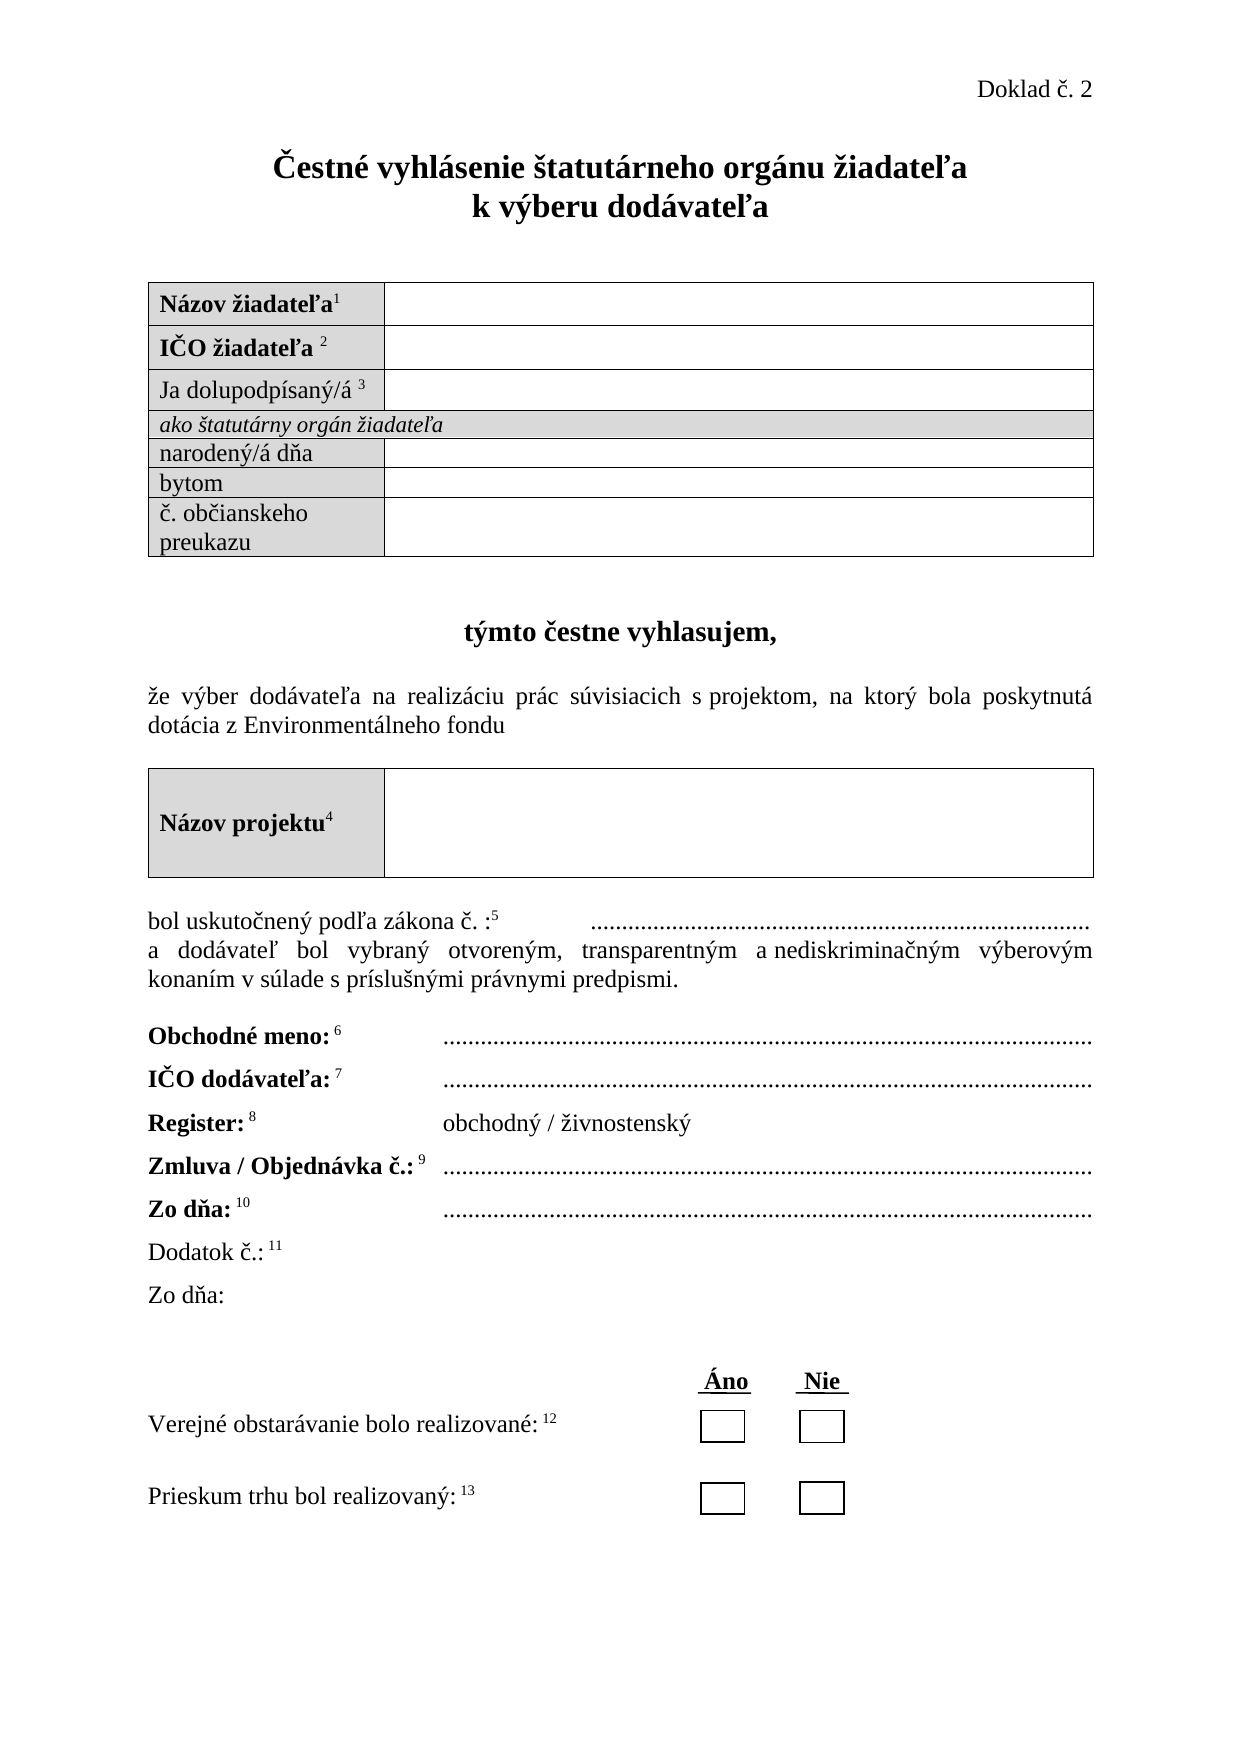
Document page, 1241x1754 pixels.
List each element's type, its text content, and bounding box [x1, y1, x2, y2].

text Dodatok č.: 11 [148, 1237, 1093, 1266]
text Zo dňa: [148, 1280, 1093, 1309]
table_cell bytom [149, 468, 384, 497]
table_header Názov projektu4 [149, 769, 384, 877]
table_header Názov žiadateľa1 [149, 283, 384, 325]
text Zo dňa: 10 ........................................................................................................ [148, 1194, 1093, 1223]
text Zmluva / Objednávka č.: 9 ........................................................................................................ [148, 1151, 1093, 1179]
table_cell [385, 439, 1093, 467]
text Register: 8 obchodný / živnostenský [148, 1108, 1093, 1136]
table_header [385, 283, 1093, 325]
table_cell Ja dolupodpísaný/á 3 [149, 370, 384, 410]
text Prieskum trhu bol realizovaný: 13 [148, 1481, 1093, 1510]
text že výber dodávateľa na realizáciu prác súvisiacich s projektom, na ktorý bola poskytnutá dotácia z Environmentálneho fondu [148, 681, 1093, 739]
table_header [385, 769, 1093, 877]
table_cell IČO žiadateľa 2 [149, 326, 384, 369]
table_cell [385, 370, 1093, 410]
text Obchodné meno: 6 ........................................................................................................ [148, 1021, 1093, 1050]
table_cell ako štatutárny orgán žiadateľa [149, 411, 1093, 437]
text týmto čestne vyhlasujem, [148, 614, 1093, 648]
table_cell [385, 468, 1093, 497]
text Verejné obstarávanie bolo realizované: 12 [148, 1409, 1093, 1438]
text IČO dodávateľa: 7 ........................................................................................................ [148, 1064, 1093, 1093]
text bol uskutočnený podľa zákona č. :5 ................................................................................ [148, 906, 1093, 935]
table_cell č. občianskeho preukazu [149, 498, 384, 556]
table_cell [385, 326, 1093, 369]
text Áno N Nie [148, 1366, 1093, 1395]
table_cell [385, 498, 1093, 556]
text a dodávateľ bol vybraný otvoreným, transparentným a nediskriminačným výberovým konaním v súlade s príslušnými právnymi predpismi. [148, 935, 1093, 993]
text Čestné vyhlásenie štatutárneho orgánu žiadateľa k výberu dodávateľa [148, 148, 1093, 224]
table_cell narodený/á dňa [149, 439, 384, 467]
